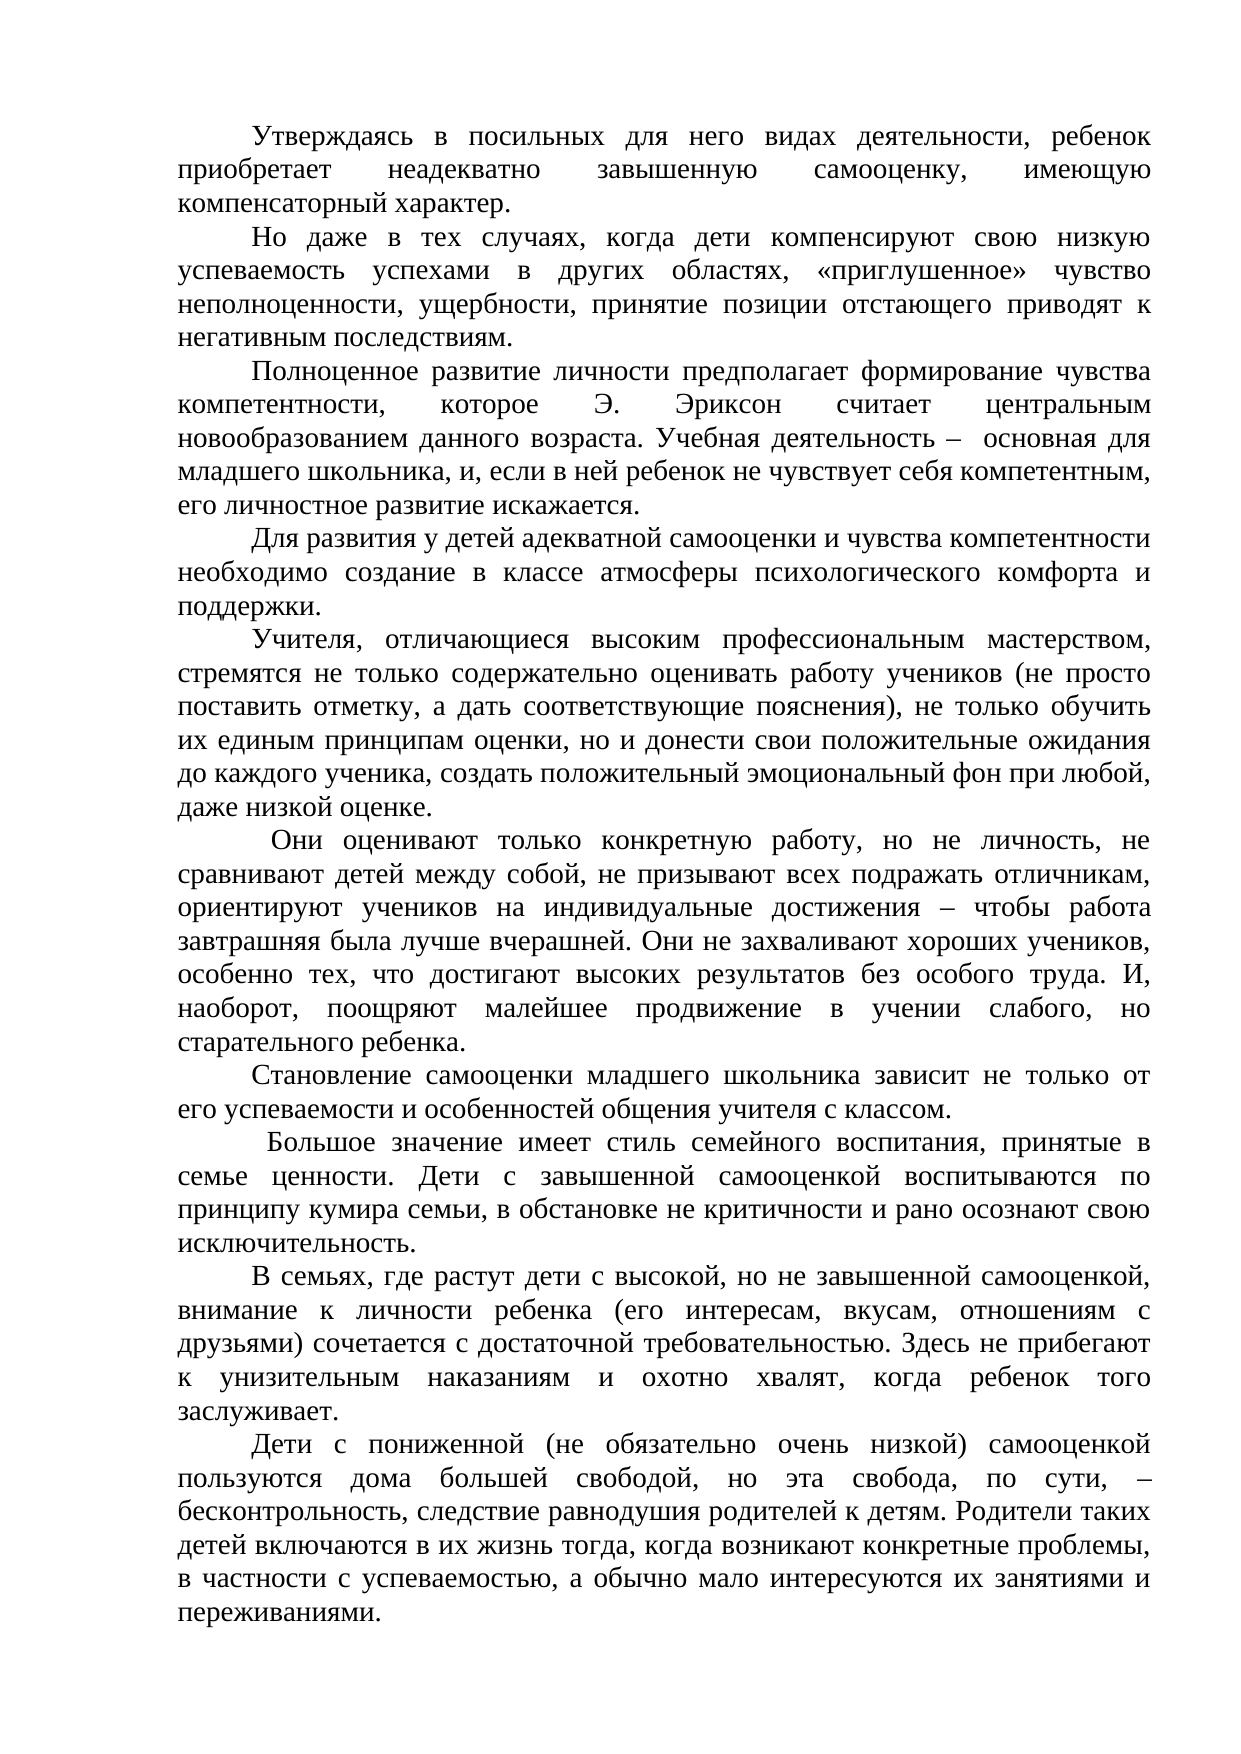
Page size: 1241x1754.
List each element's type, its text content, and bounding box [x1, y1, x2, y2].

text Становление самооценки младшего школьника зависит не только от его успеваемости и особенностей общения учителя с классом. [177, 1057, 1152, 1124]
text Для развития у детей адекватной самооценки и чувства компетентности необходимо создание в классе атмосферы психологического комфорта и поддержки. [177, 521, 1152, 621]
text Дети с пониженной (не обязательно очень низкой) самооценкой пользуются дома большей свободой, но эта свобода, по сути, – бесконтрольность, следствие равнодушия родителей к детям. Родители таких детей включаются в их жизнь тогда, когда возникают конкретные проблемы, в частности с успеваемостью, а обычно мало интересуются их занятиями и переживаниями. [177, 1426, 1152, 1627]
text Они оценивают только конкретную работу, но не личность, не сравнивают детей между собой, не призывают всех подражать отличникам, ориентируют учеников на индивидуальные достижения – чтобы работа завтрашняя была лучше вчерашней. Они не захваливают хороших учеников, особенно тех, что достигают высоких результатов без особого труда. И, наоборот, поощряют малейшее продвижение в учении слабого, но старательного ребенка. [177, 822, 1152, 1057]
text Учителя, отличающиеся высоким профессиональным мастерством, стремятся не только содержательно оценивать работу учеников (не просто поставить отметку, а дать соответствующие пояснения), не только обучить их единым принципам оценки, но и донести свои положительные ожидания до каждого ученика, создать положительный эмоциональный фон при любой, даже низкой оценке. [177, 621, 1152, 822]
text Утверждаясь в посильных для него видах деятельности, ребенок приобретает неадекватно завышенную самооценку, имеющую компенсаторный характер. [177, 118, 1152, 219]
text Но даже в тех случаях, когда дети компенсируют свою низкую успеваемость успехами в других областях, «приглушенное» чувство неполноценности, ущербности, принятие позиции отстающего приводят к негативным последствиям. [177, 219, 1152, 353]
text Большое значение имеет стиль семейного воспитания, принятые в семье ценности. Дети с завышенной самооценкой воспитываются по принципу кумира семьи, в обстановке не критичности и рано осознают свою исключительность. [177, 1124, 1152, 1258]
text В семьях, где растут дети с высокой, но не завышенной самооценкой, внимание к личности ребенка (его интересам, вкусам, отношениям с друзьями) сочетается с достаточной требовательностью. Здесь не прибегают к унизительным наказаниям и охотно хвалят, когда ребенок того заслуживает. [177, 1258, 1152, 1426]
text Полноценное развитие личности предполагает формирование чувства компетентности, которое Э. Эриксон считает центральным новообразованием данного возраста. Учебная деятельность – основная для младшего школьника, и, если в ней ребенок не чувствует себя компетентным, его личностное развитие искажается. [177, 353, 1152, 521]
